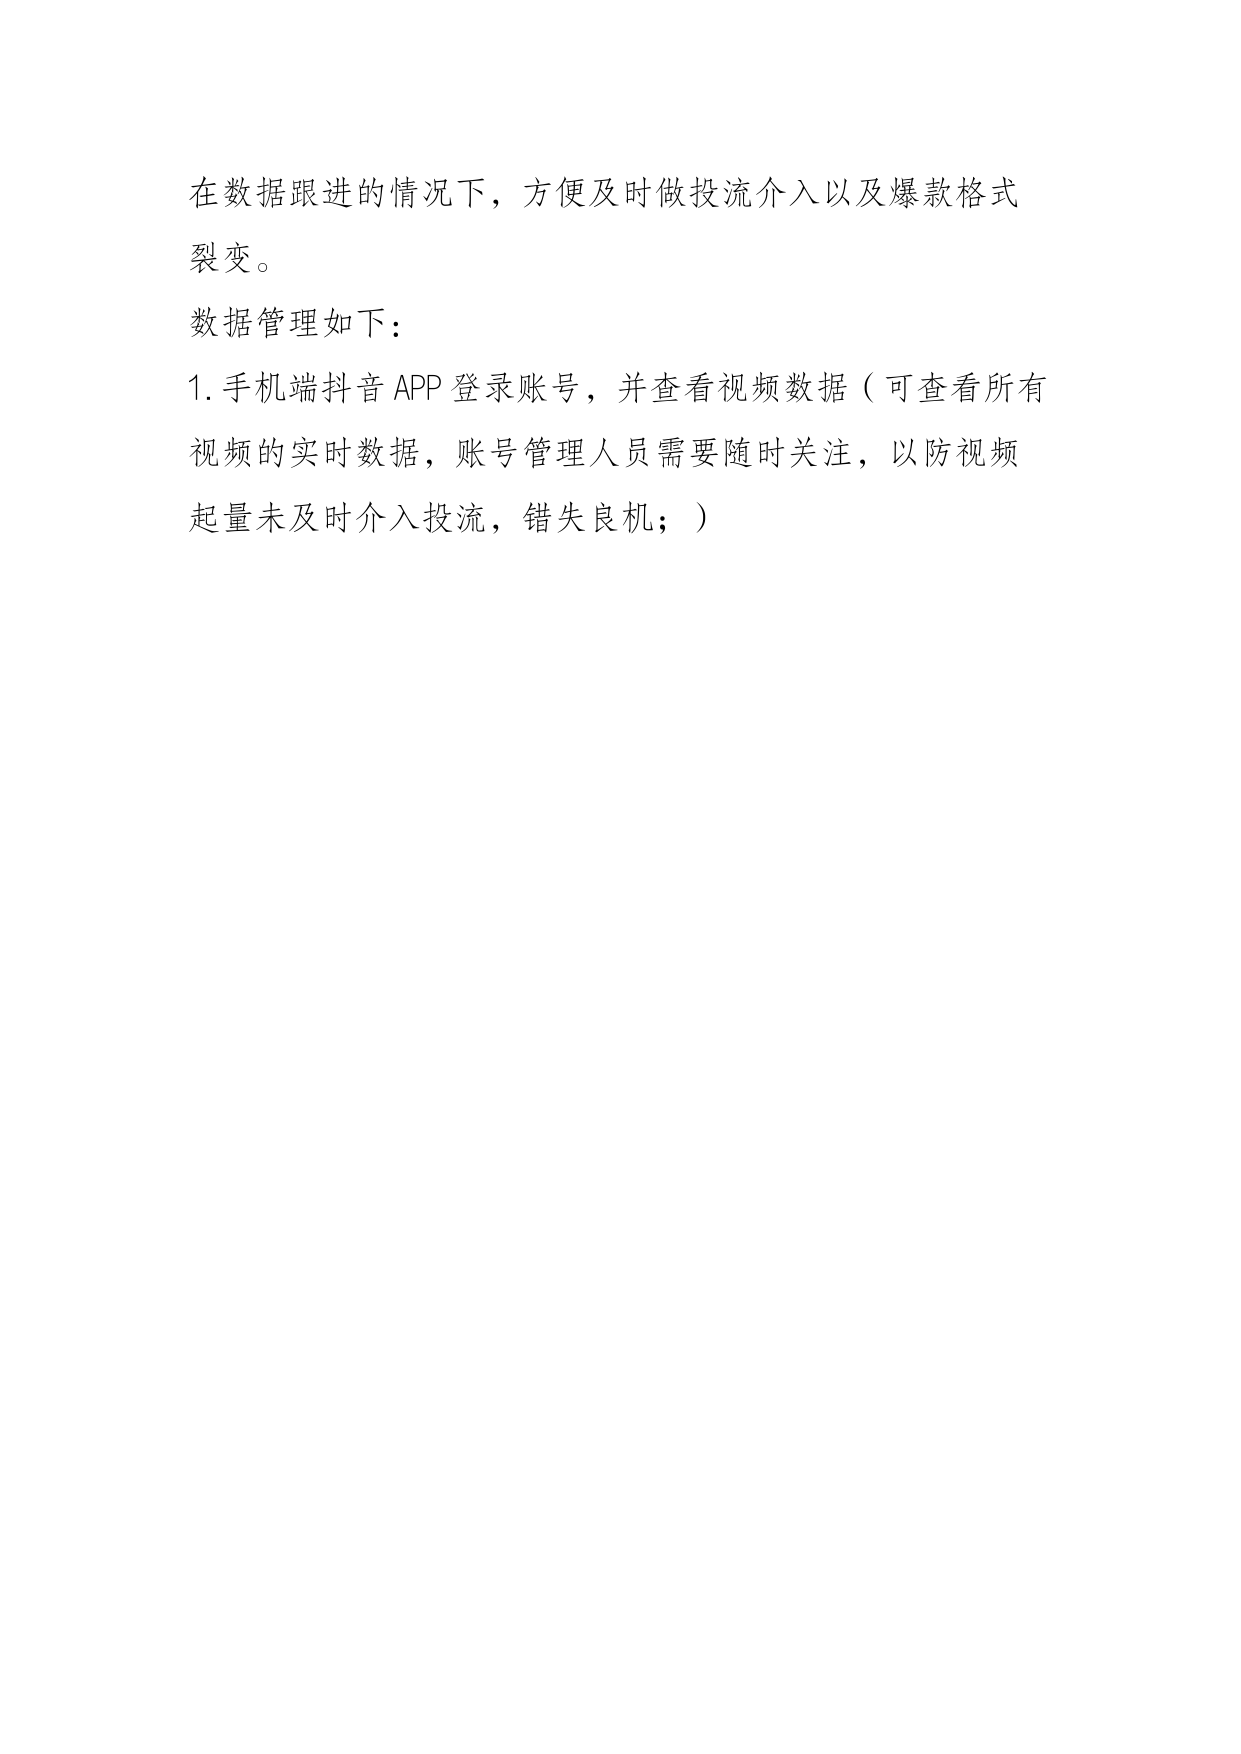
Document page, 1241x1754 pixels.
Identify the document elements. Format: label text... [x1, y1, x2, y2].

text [187, 162, 1053, 292]
text 数据管理如下： [187, 292, 1053, 357]
